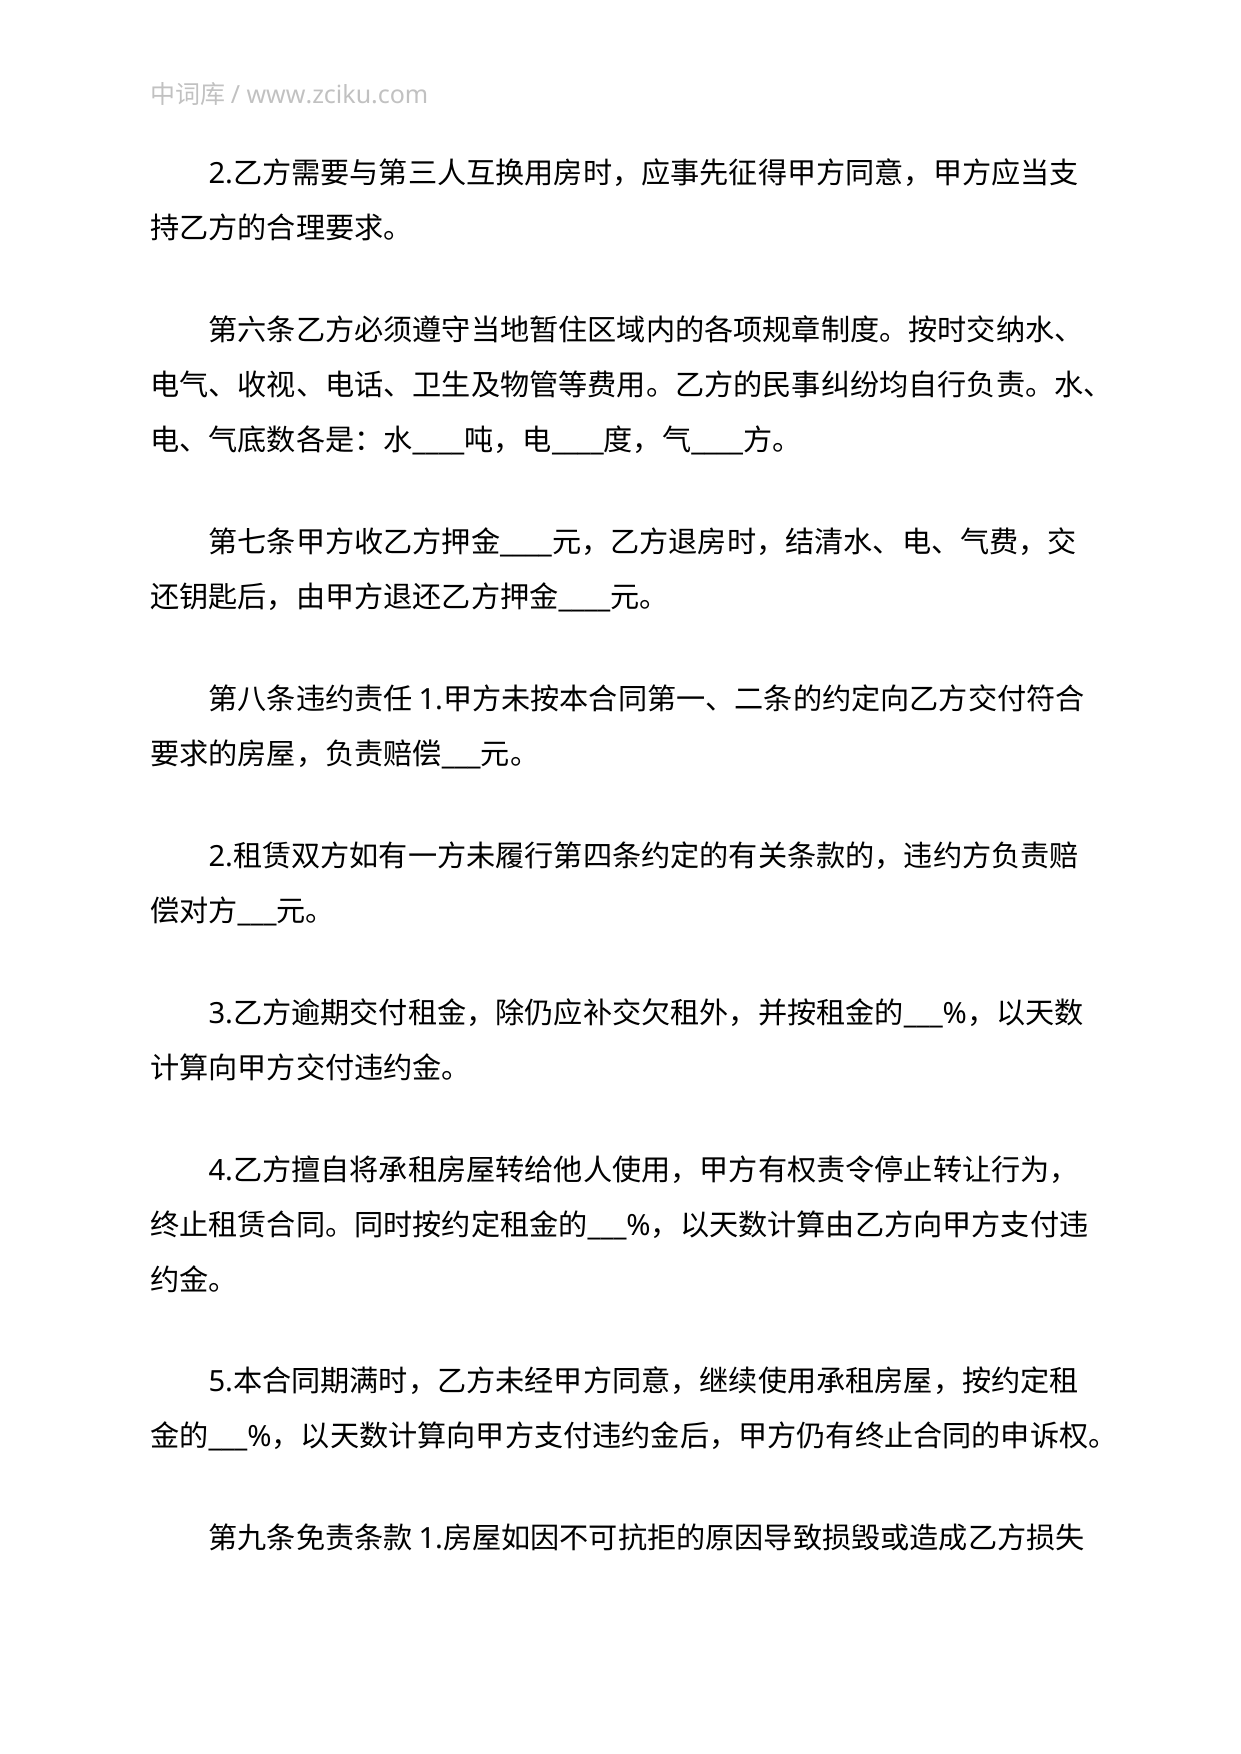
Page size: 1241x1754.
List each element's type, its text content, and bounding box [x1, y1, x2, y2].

text 4.乙方擅自将承租房屋转给他人使用，甲方有权责令停止转让行为，终止租赁合同。同时按约定租金的___%，以天数计算由乙方向甲方支付违约金。 [150, 1146, 1090, 1298]
text 3.乙方逾期交付租金，除仍应补交欠租外，并按租金的___%，以天数计算向甲方交付违约金。 [150, 989, 1090, 1087]
text 第八条违约责任1.甲方未按本合同第一、二条的约定向乙方交付符合要求的房屋，负责赔偿___元。 [150, 676, 1090, 773]
text 2.租赁双方如有一方未履行第四条约定的有关条款的，违约方负责赔偿对方___元。 [150, 832, 1090, 930]
text 第七条甲方收乙方押金____元，乙方退房时，结清水、电、气费，交还钥匙后，由甲方退还乙方押金____元。 [150, 518, 1090, 616]
text 第六条乙方必须遵守当地暂住区域内的各项规章制度。按时交纳水、电气、收视、电话、卫生及物管等费用。乙方的民事纠纷均自行负责。水、电、气底数各是：水____吨，电____度，气____方。 [150, 307, 1090, 459]
text 2.乙方需要与第三人互换用房时，应事先征得甲方同意，甲方应当支持乙方的合理要求。 [150, 150, 1090, 247]
text 5.本合同期满时，乙方未经甲方同意，继续使用承租房屋，按约定租金的___%，以天数计算向甲方支付违约金后，甲方仍有终止合同的申诉权。 [150, 1358, 1090, 1455]
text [150, 1515, 1090, 1557]
